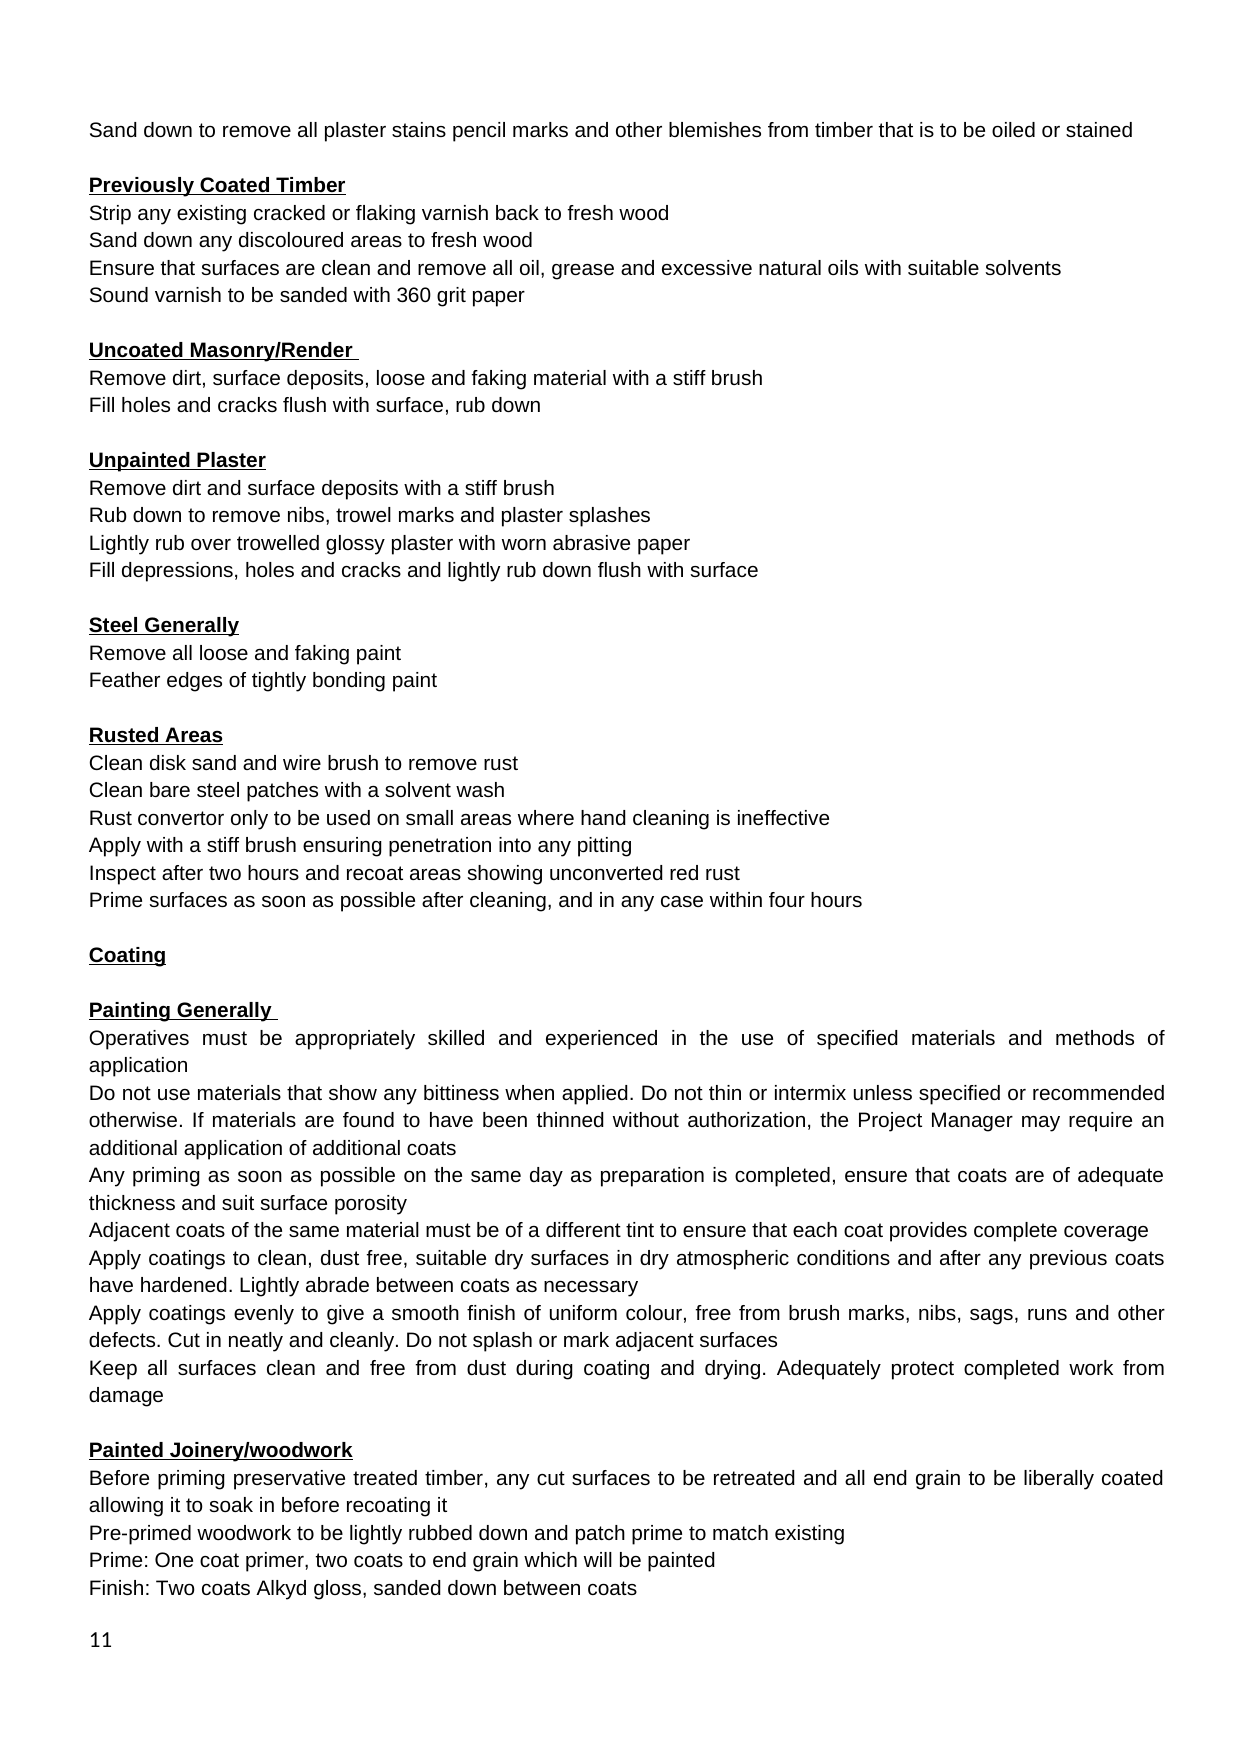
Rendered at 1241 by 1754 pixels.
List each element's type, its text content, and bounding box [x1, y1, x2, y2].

text Inspect after two hours and recoat areas showing unconverted red rust [89, 861, 1166, 884]
text Remove all loose and faking paint [89, 641, 1166, 664]
text Ensure that surfaces are clean and remove all oil, grease and excessive natural oils with suitable solvents [89, 256, 1166, 279]
text Operatives must be appropriately skilled and experienced in the use of specified materials and methods of application [89, 1026, 1166, 1077]
text Sand down to remove all plaster stains pencil marks and other blemishes from timber that is to be oiled or stained [89, 118, 1166, 142]
text Previously Coated Timber [89, 173, 1166, 197]
text Lightly rub over trowelled glossy plaster with worn abrasive paper [89, 531, 1166, 554]
text Clean bare steel patches with a solvent wash [89, 778, 1166, 802]
text Fill holes and cracks flush with surface, rub down [89, 393, 1166, 417]
text Unpainted Plaster [89, 448, 1166, 472]
text Apply coatings to clean, dust free, suitable dry surfaces in dry atmospheric conditions and after any previous coats have hardened. Lightly abrade between coats as necessary [89, 1246, 1166, 1297]
text Pre-primed woodwork to be lightly rubbed down and patch prime to match existing [89, 1521, 1166, 1544]
text Strip any existing cracked or flaking varnish back to fresh wood [89, 201, 1166, 224]
text Feather edges of tightly bonding paint [89, 668, 1166, 692]
text Any priming as soon as possible on the same day as preparation is completed, ensure that coats are of adequate thickness and suit surface porosity [89, 1163, 1166, 1214]
text Steel Generally [89, 613, 1166, 637]
text Painting Generally [89, 998, 1166, 1022]
text Rusted Areas [89, 723, 1166, 747]
text Apply with a stiff brush ensuring penetration into any pitting [89, 833, 1166, 857]
text Rub down to remove nibs, trowel marks and plaster splashes [89, 503, 1166, 527]
text Prime: One coat primer, two coats to end grain which will be painted [89, 1548, 1166, 1572]
text Sand down any discoloured areas to fresh wood [89, 228, 1166, 252]
text Painted Joinery/woodwork [89, 1438, 1166, 1462]
text Fill depressions, holes and cracks and lightly rub down flush with surface [89, 558, 1166, 582]
text Rust convertor only to be used on small areas where hand cleaning is ineffective [89, 806, 1166, 829]
text Before priming preservative treated timber, any cut surfaces to be retreated and all end grain to be liberally coated allowing it to soak in before recoating it [89, 1466, 1166, 1517]
text Do not use materials that show any bittiness when applied. Do not thin or intermix unless specified or recommended otherwise. If materials are found to have been thinned without authorization, the Project Manager may require an additional application of additional coats [89, 1081, 1166, 1159]
text Keep all surfaces clean and free from dust during coating and drying. Adequately protect completed work from damage [89, 1356, 1166, 1407]
text Remove dirt and surface deposits with a stiff brush [89, 476, 1166, 499]
text Coating [89, 943, 1166, 967]
text Finish: Two coats Alkyd gloss, sanded down between coats [89, 1576, 1166, 1599]
text Remove dirt, surface deposits, loose and faking material with a stiff brush [89, 366, 1166, 389]
text Clean disk sand and wire brush to remove rust [89, 751, 1166, 774]
text Adjacent coats of the same material must be of a different tint to ensure that each coat provides complete coverage [89, 1218, 1166, 1242]
text Apply coatings evenly to give a smooth finish of uniform colour, free from brush marks, nibs, sags, runs and other defects. Cut in neatly and cleanly. Do not splash or mark adjacent surfaces [89, 1301, 1166, 1352]
text Prime surfaces as soon as possible after cleaning, and in any case within four hours [89, 888, 1166, 912]
text Sound varnish to be sanded with 360 grit paper [89, 283, 1166, 307]
text Uncoated Masonry/Render [89, 338, 1166, 362]
